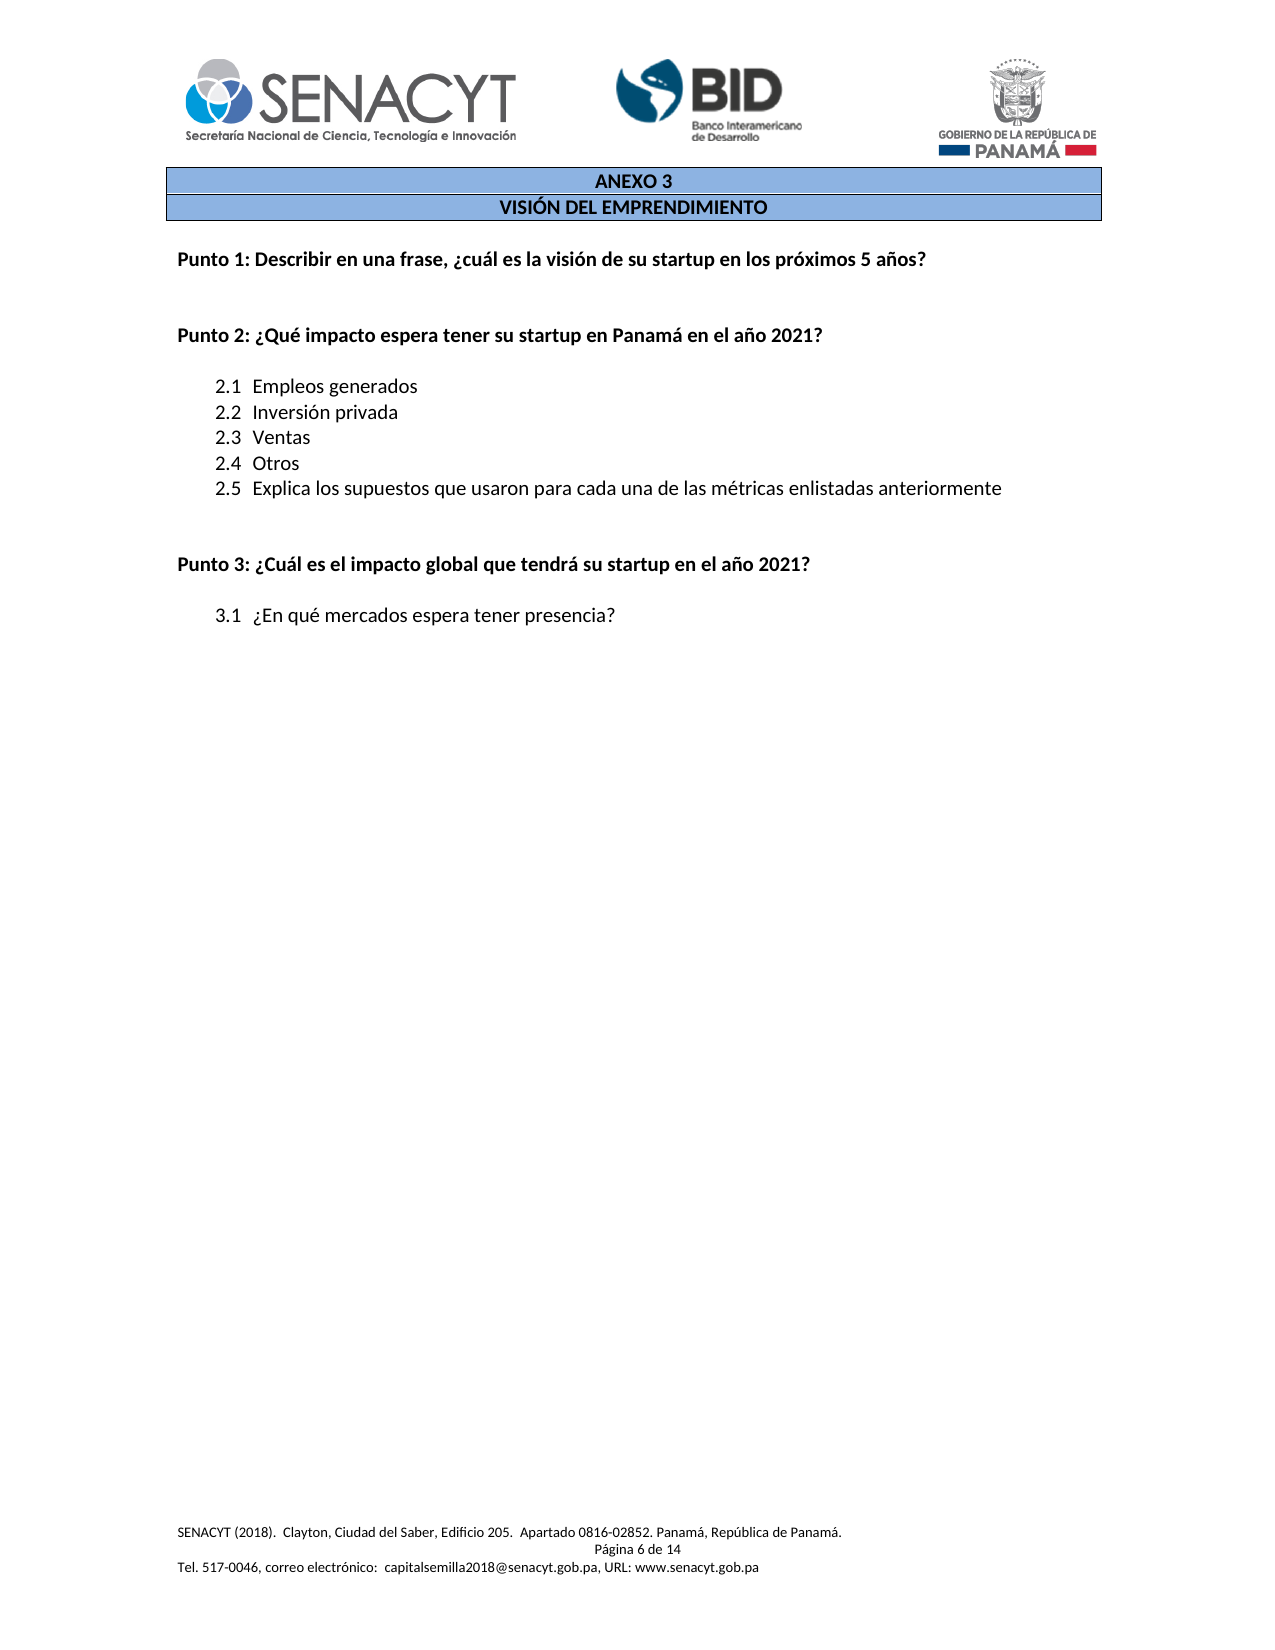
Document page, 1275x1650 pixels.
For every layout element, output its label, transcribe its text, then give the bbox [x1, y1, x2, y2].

picture [616, 59, 802, 141]
text Punto 1: Describir en una frase, ¿cuál es la visión de su startup en los próximos 5 años? [177, 246, 1098, 272]
list Inversión privada [215, 399, 1098, 424]
text Punto 3: ¿Cuál es el impacto global que tendrá su startup en el año 2021? [177, 551, 1098, 577]
list Explica los supuestos que usaron para cada una de las métricas enlistadas anteriormente [215, 475, 1098, 501]
table_header ANEXO 3 [167, 168, 1101, 193]
text Punto 2: ¿Qué impacto espera tener su startup en Panamá en el año 2021? [177, 323, 1098, 348]
list Otros [215, 450, 1098, 475]
picture [185, 59, 516, 142]
list Ventas [215, 424, 1098, 450]
list Empleos generados [215, 373, 1098, 399]
picture [938, 59, 1097, 158]
list ¿En qué mercados espera tener presencia? [215, 602, 1098, 628]
table_cell VISIÓN DEL EMPRENDIMIENTO [167, 195, 1101, 220]
